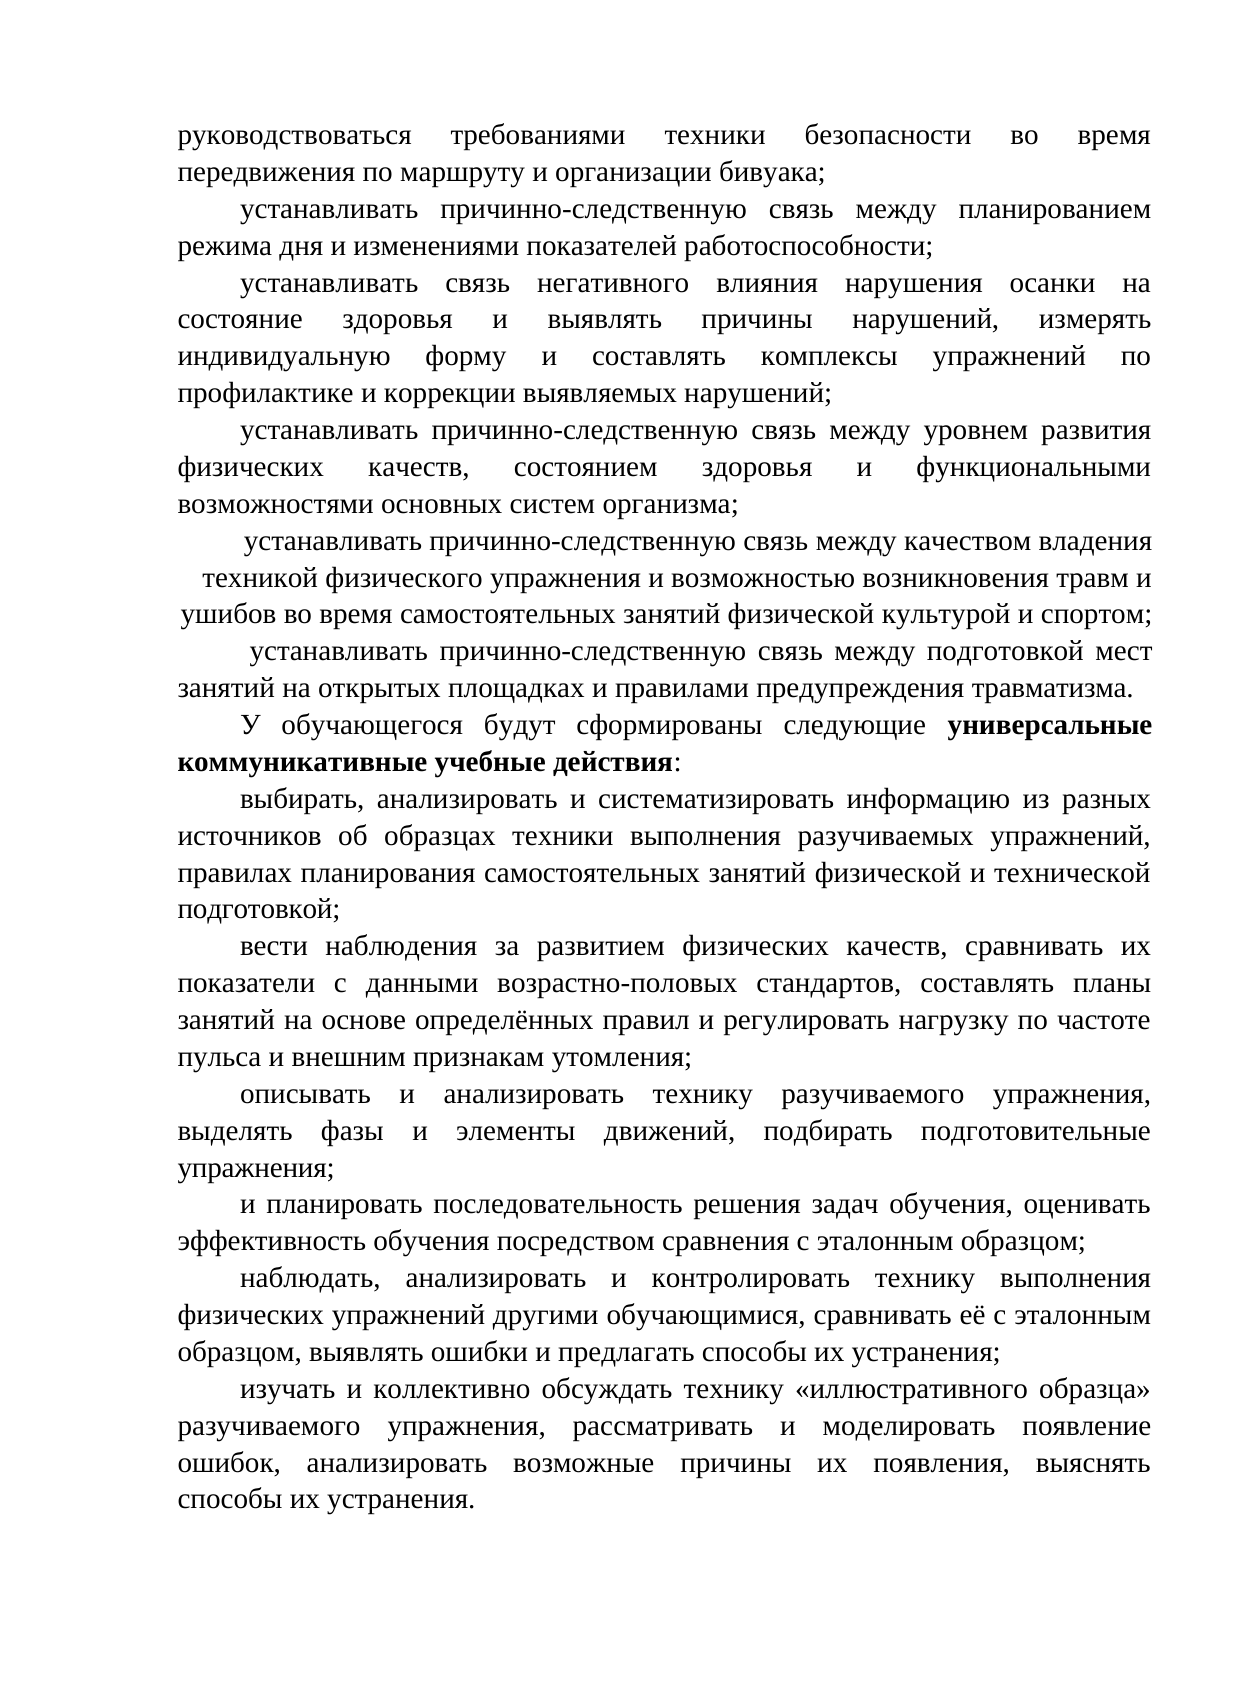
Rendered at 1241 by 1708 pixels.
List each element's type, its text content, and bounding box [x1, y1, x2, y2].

text устанавливать причинно-следственную связь между качеством владения техникой физического упражнения и возможностью возникновения травм и ушибов во время самостоятельных занятий физической культурой и спортом; устанавливать причинно-следственную связь между подготовкой мест [177, 523, 1152, 667]
text изучать и коллективно обсуждать технику «иллюстративного образца» разучиваемого упражнения, рассматривать и моделировать появление ошибок, анализировать возможные причины их появления, выяснять способы их устранения. [177, 1371, 1152, 1515]
text устанавливать причинно-следственную связь между уровнем развития физических качеств, состоянием здоровья и функциональными возможностями основных систем организма; [177, 412, 1152, 519]
text и планировать последовательность решения задач обучения, оценивать эффективность обучения посредством сравнения с эталонным образцом; [177, 1187, 1152, 1257]
text устанавливать связь негативного влияния нарушения осанки на состояние здоровья и выявлять причины нарушений, измерять индивидуальную форму и составлять комплексы упражнений по профилактике и коррекции выявляемых нарушений; [177, 265, 1152, 409]
text руководствоваться требованиями техники безопасности во время передвижения по маршруту и организации бивуака; [177, 117, 1151, 187]
text У обучающегося будут сформированы следующие универсальные коммуникативные учебные действия: [177, 707, 1152, 778]
text описывать и анализировать технику разучиваемого упражнения, выделять фазы и элементы движений, подбирать подготовительные упражнения; [177, 1076, 1152, 1183]
text устанавливать причинно-следственную связь между планированием режима дня и изменениями показателей работоспособности; [177, 191, 1152, 261]
text наблюдать, анализировать и контролировать технику выполнения физических упражнений другими обучающимися, сравнивать её с эталонным образцом, выявлять ошибки и предлагать способы их устранения; [177, 1260, 1152, 1368]
text занятий на открытых площадках и правилами предупреждения травматизма. [177, 670, 1166, 704]
text вести наблюдения за развитием физических качеств, сравнивать их показатели с данными возрастно-половых стандартов, составлять планы занятий на основе определённых правил и регулировать нагрузку по частоте пульса и внешним признакам утомления; [177, 928, 1152, 1073]
text выбирать, анализировать и систематизировать информацию из разных источников об образцах техники выполнения разучиваемых упражнений, правилах планирования самостоятельных занятий физической и технической подготовкой; [177, 781, 1151, 925]
